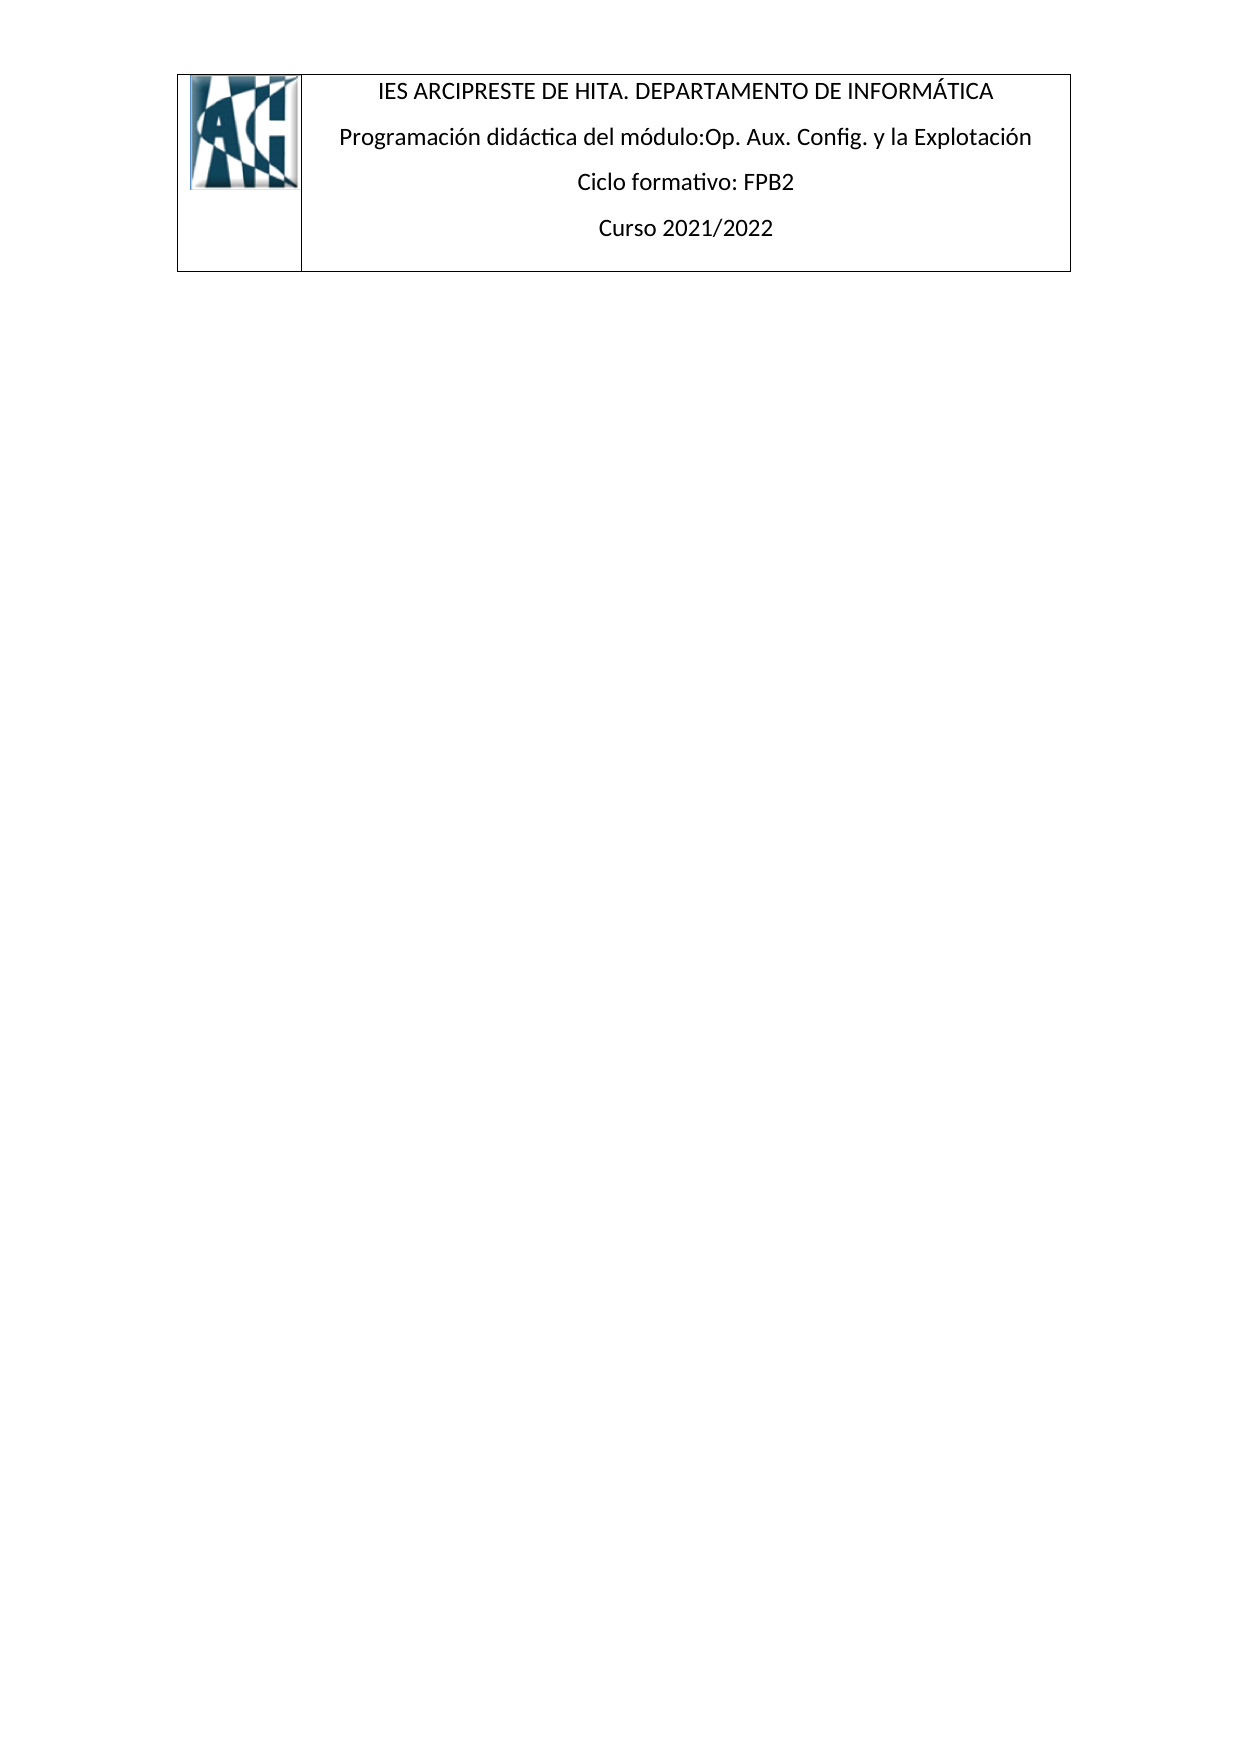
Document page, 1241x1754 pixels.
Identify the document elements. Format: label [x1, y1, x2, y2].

picture [188, 75, 301, 190]
